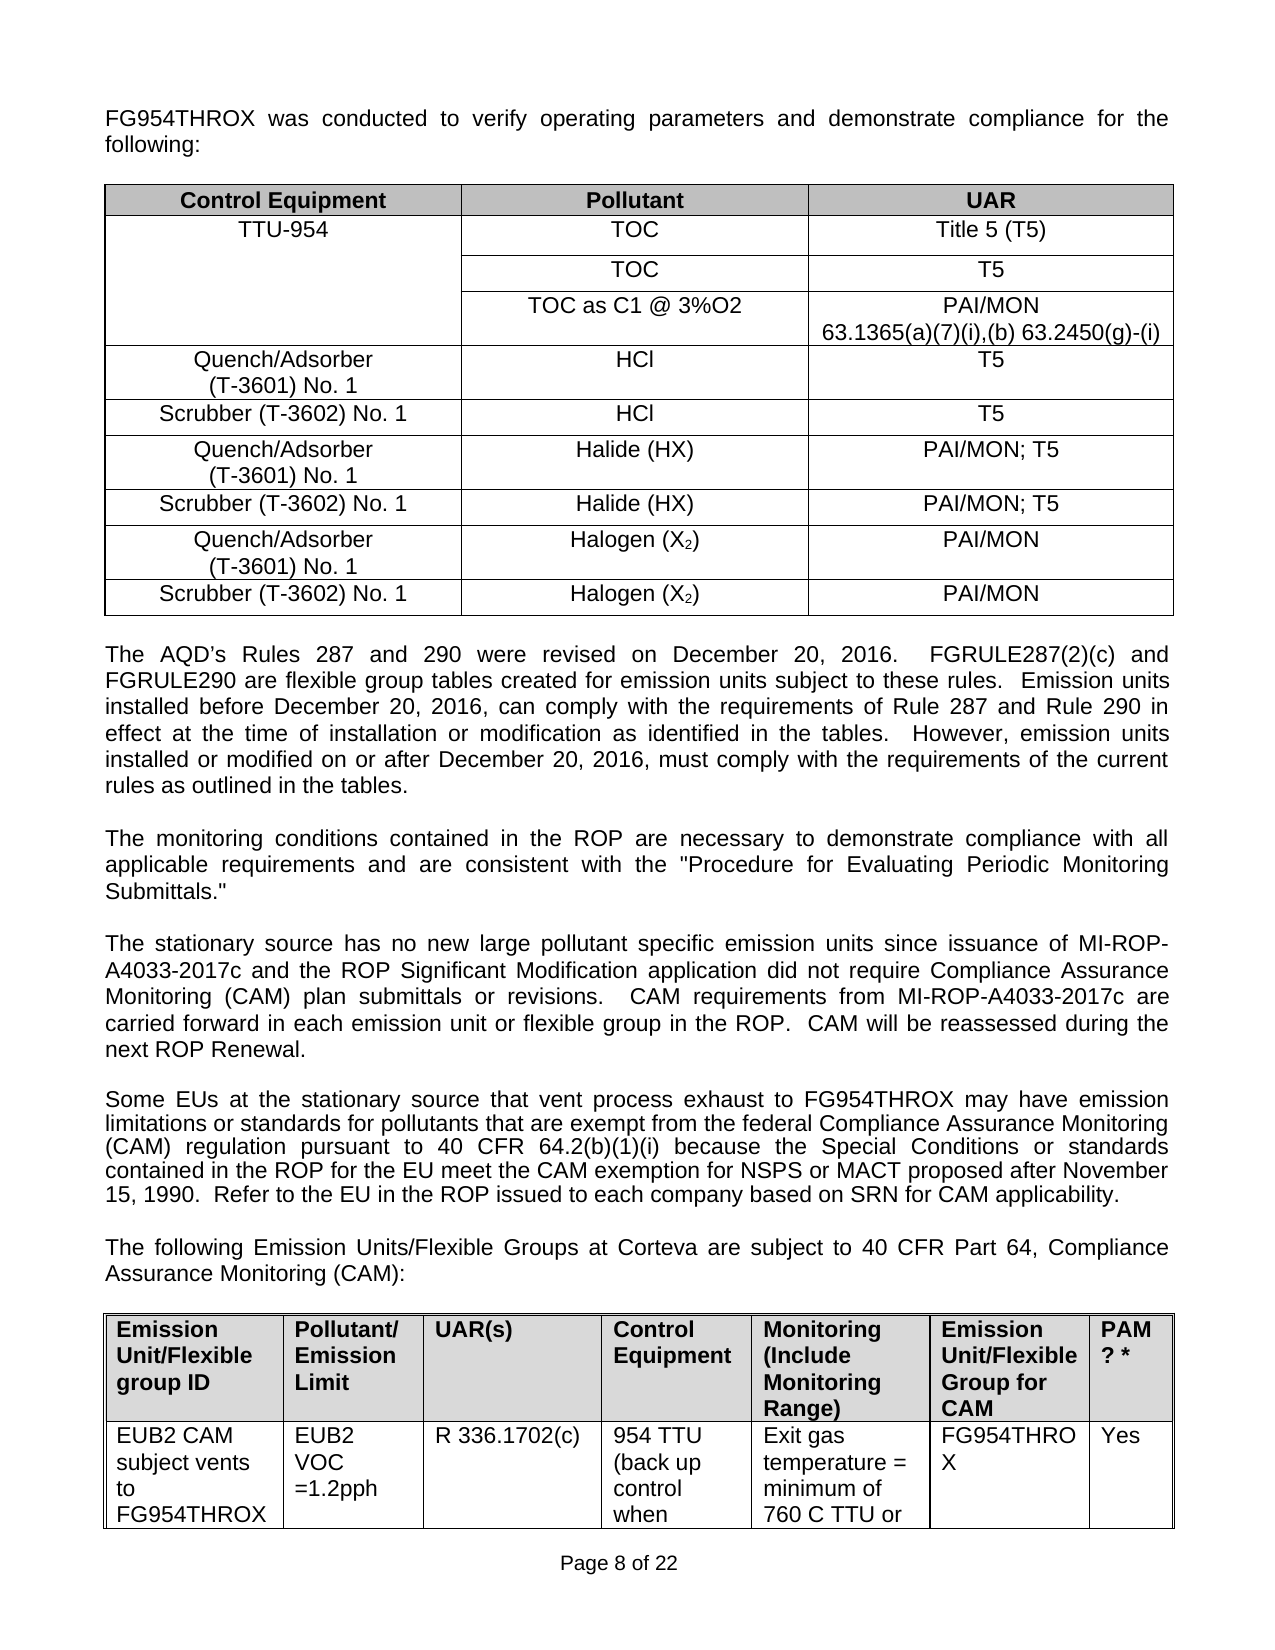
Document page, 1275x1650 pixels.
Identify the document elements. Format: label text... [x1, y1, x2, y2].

table_cell PAI/MON [809, 580, 1173, 615]
table_cell Scrubber (T-3602) No. 1 [106, 400, 461, 435]
table_cell TOC [462, 216, 808, 254]
table_cell PAI/MON; T5 [809, 436, 1173, 489]
table_header Emission Unit/Flexible group ID [107, 1316, 283, 1421]
table_cell Quench/Adsorber (T-3601) No. 1 [106, 346, 461, 398]
table_cell Title 5 (T5) [809, 216, 1173, 254]
table_cell Quench/Adsorber (T-3601) No. 1 [106, 436, 461, 489]
table_cell PAI/MON 63.1365(a)(7)(i),(b) 63.2450(g)-(i) [809, 292, 1173, 345]
table_cell PAI/MON; T5 [809, 490, 1173, 525]
table_cell 954 TTU (back up control when 963THROX in SRN P1027 Sec 1 not operating) [602, 1422, 751, 1528]
table_header UAR(s) [424, 1316, 601, 1421]
table_cell T5 [809, 400, 1173, 435]
table_cell EUB2 CAM subject vents to FG954THROX (See Section 2 of MI-ROP-P1027-2020a for SRN P1027) [107, 1422, 283, 1528]
table_cell Scrubber (T-3602) No. 1 [106, 580, 461, 615]
table_cell Halogen (X2) [462, 526, 808, 579]
table_header Control Equipment [106, 185, 461, 215]
text The stationary source has no new large pollutant specific emission units since issuance of MI-ROP-A4033-2017c and the ROP Significant Modification application did not require Compliance Assurance Monitoring (CAM) plan submittals or revisions. CAM requirements from MI-ROP-A4033-2017c are carried forward in each emission unit or flexible group in the ROP. CAM will be reassessed during the next ROP Renewal. [105, 930, 1170, 1062]
table_header PAM? * [1090, 1316, 1172, 1421]
table_cell HCl [462, 400, 808, 435]
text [105, 105, 1170, 158]
table_cell Halogen (X2) [462, 580, 808, 615]
table_cell PAI/MON [809, 526, 1173, 579]
table_cell Scrubber (T-3602) No. 1 [106, 490, 461, 525]
table_header UAR [809, 185, 1173, 215]
table_header Pollutant [462, 185, 808, 215]
table_cell TOC as C1 @ 3%O2 [462, 292, 808, 345]
text The monitoring conditions contained in the ROP are necessary to demonstrate compliance with all applicable requirements and are consistent with the "Procedure for Evaluating Periodic Monitoring Submittals." [105, 825, 1170, 904]
text Some EUs at the stationary source that vent process exhaust to FG954THROX may have emission limitations or standards for pollutants that are exempt from the federal Compliance Assurance Monitoring (CAM) regulation pursuant to 40 CFR 64.2(b)(1)(i) because the Special Conditions or standards contained in the ROP for the EU meet the CAM exemption for NSPS or MACT proposed after November 15, 1990. Refer to the EU in the ROP issued to each company based on SRN for CAM applicability. [105, 1088, 1170, 1207]
table_cell FG954THROX [931, 1422, 1089, 1528]
table_cell TTU-954 [106, 216, 461, 345]
text The following Emission Units/Flexible Groups at Corteva are subject to 40 CFR Part 64, Compliance Assurance Monitoring (CAM): [105, 1233, 1170, 1286]
table_cell Halide (HX) [462, 490, 808, 525]
table_cell TOC [462, 256, 808, 291]
table_cell R 336.1702(c) [424, 1422, 601, 1528]
table_header Emission Unit/Flexible Group for CAM [931, 1316, 1089, 1421]
table_cell Halide (HX) [462, 436, 808, 489]
table_cell T5 [809, 256, 1173, 291]
text The AQD’s Rules 287 and 290 were revised on December 20, 2016. FGRULE287(2)(c) and FGRULE290 are flexible group tables created for emission units subject to these rules. Emission units installed before December 20, 2016, can comply with the requirements of Rule 287 and Rule 290 in effect at the time of installation or modification as identified in the tables. However, emission units installed or modified on or after December 20, 2016, must comply with the requirements of the current rules as outlined in the tables. [105, 641, 1170, 799]
table_cell Yes [1090, 1422, 1172, 1528]
table_cell Quench/Adsorber (T-3601) No. 1 [106, 526, 461, 579]
table_cell T5 [809, 346, 1173, 398]
table_cell HCl [462, 346, 808, 398]
table_cell EUB2 VOC =1.2pph [284, 1422, 423, 1528]
table_header Control Equipment [602, 1316, 751, 1421]
table_header Monitoring (Include Monitoring Range) [752, 1316, 929, 1421]
table_header Pollutant/ Emission Limit [284, 1316, 423, 1421]
